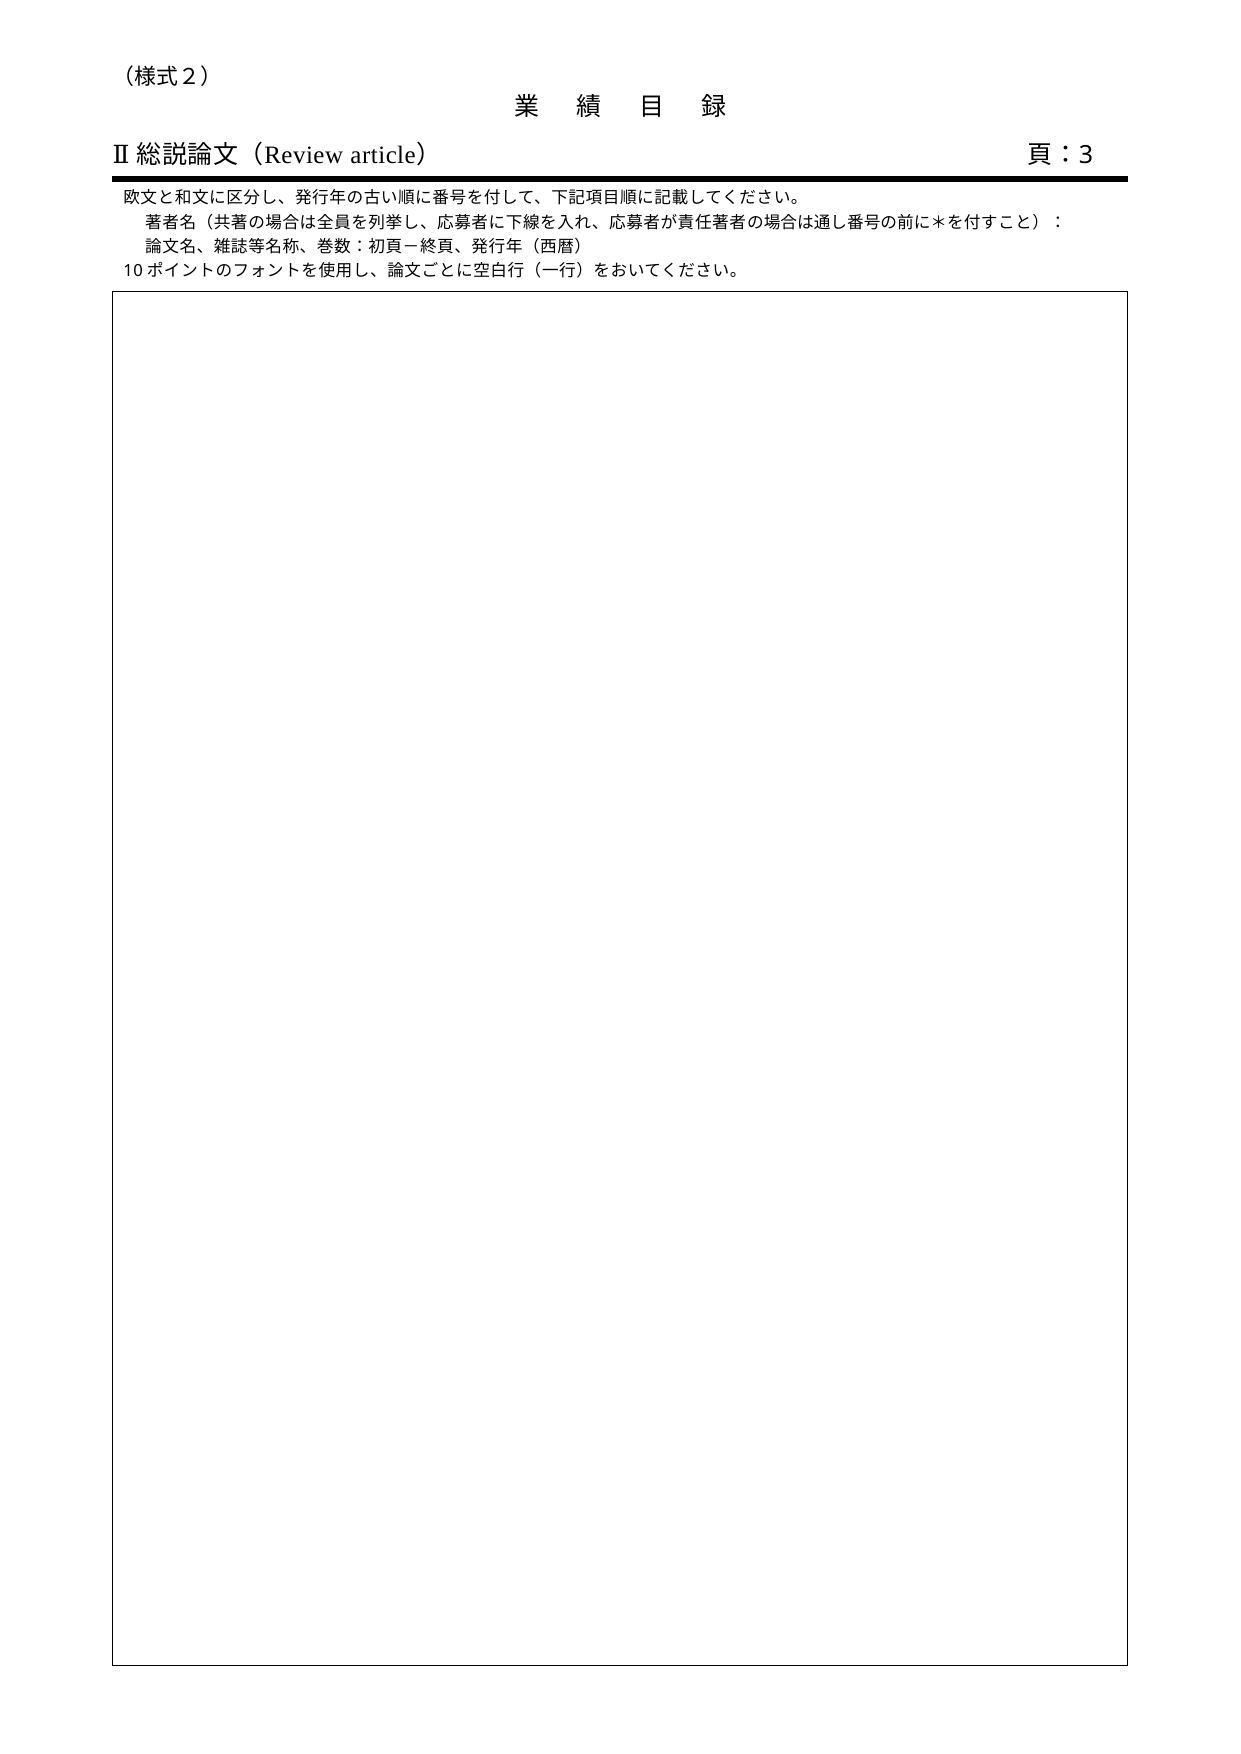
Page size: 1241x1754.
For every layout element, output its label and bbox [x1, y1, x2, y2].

table_header [113, 292, 1127, 1665]
